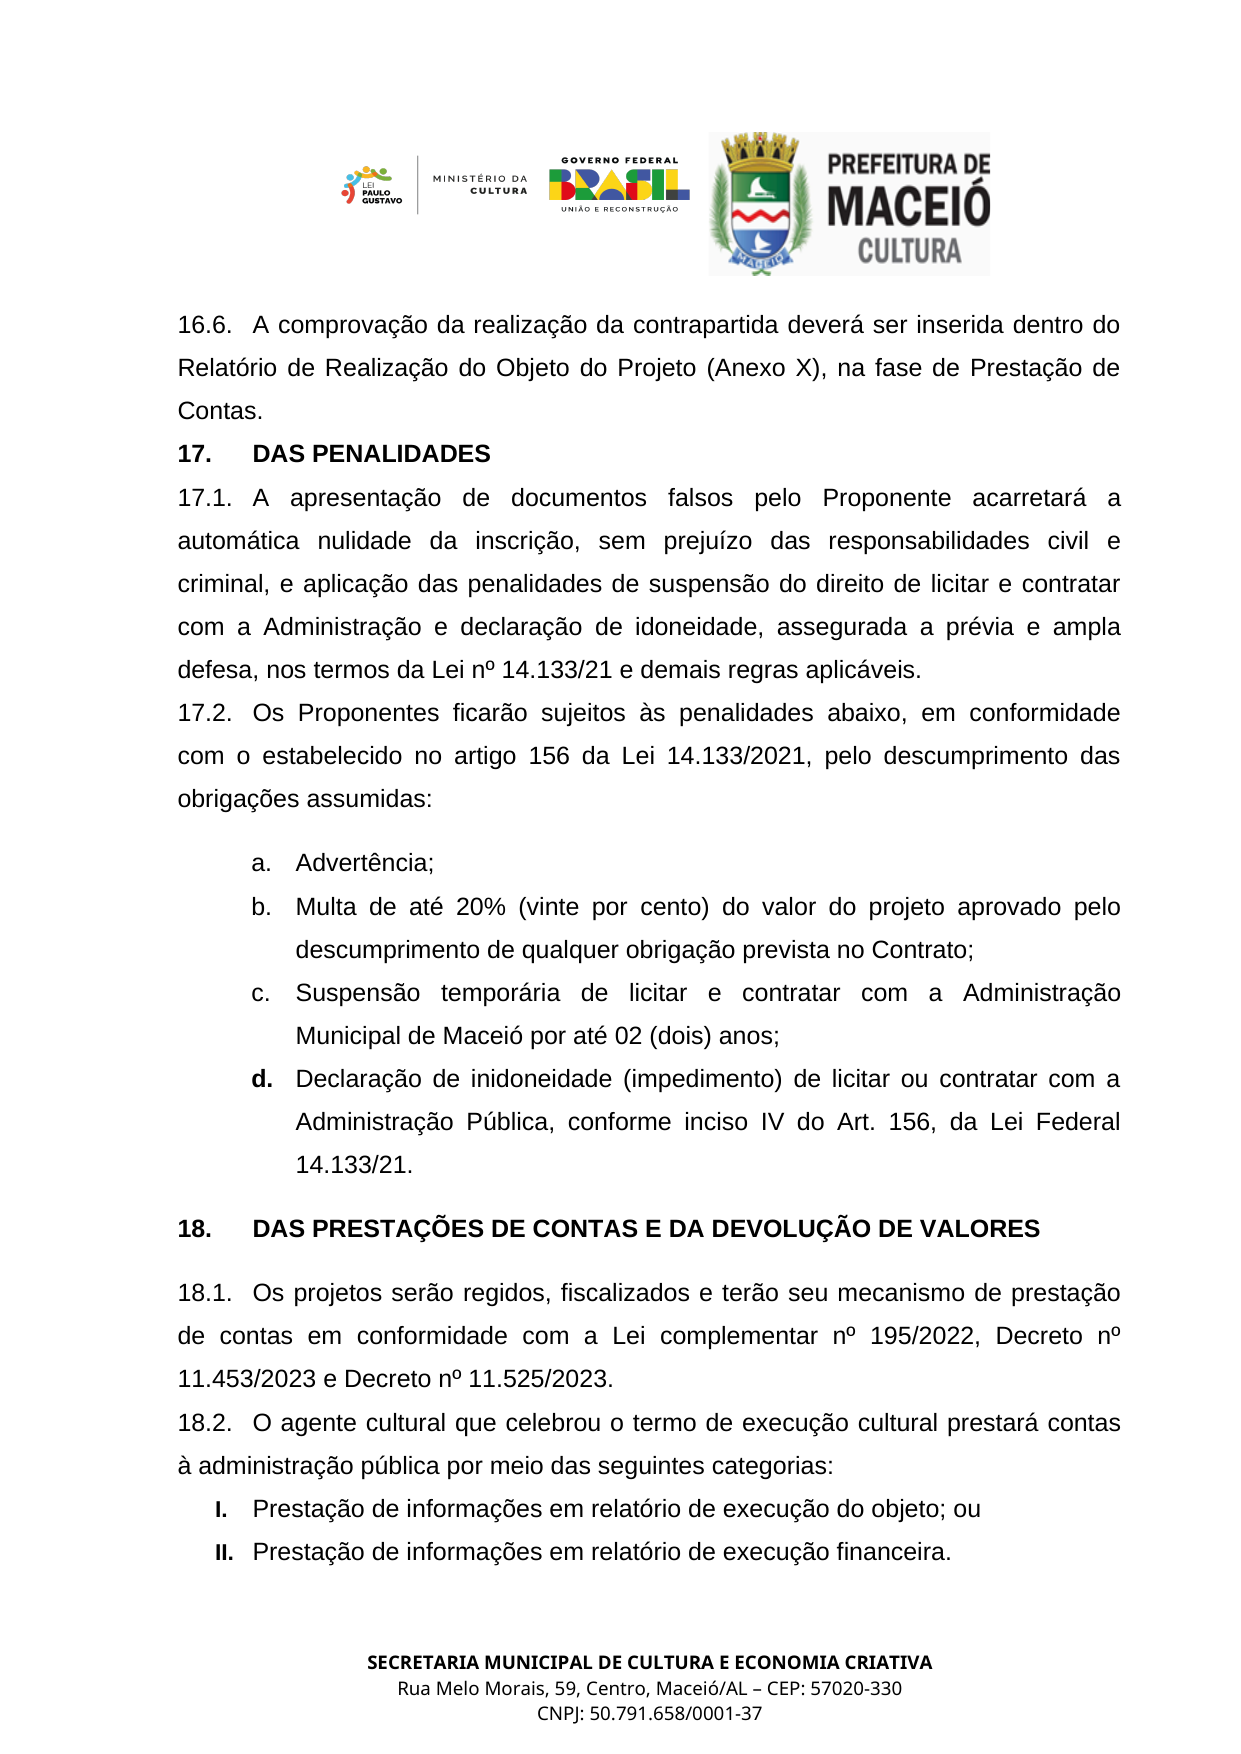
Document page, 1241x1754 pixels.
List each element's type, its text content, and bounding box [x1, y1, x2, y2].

list Os Proponentes ficarão sujeitos às penalidades abaixo, em conformidade com o estabelecido no artigo 156 da Lei 14.133/2021, pelo descumprimento das obrigações assumidas: [177, 698, 1122, 813]
list Advertência; [251, 848, 1122, 877]
list A comprovação da realização da contrapartida deverá ser inserida dentro do Relatório de Realização do Objeto do Projeto (Anexo X), na fase de Prestação de Contas. [177, 310, 1122, 425]
list Os projetos serão regidos, fiscalizados e terão seu mecanismo de prestação de contas em conformidade com a Lei complementar nº 195/2022, Decreto nº 11.453/2023 e Decreto nº 11.525/2023. [177, 1278, 1122, 1393]
list Multa de até 20% (vinte por cento) do valor do projeto aprovado pelo descumprimento de qualquer obrigação prevista no Contrato; [251, 892, 1122, 963]
list A apresentação de documentos falsos pelo Proponente acarretará a automática nulidade da inscrição, sem prejuízo das responsabilidades civil e criminal, e aplicação das penalidades de suspensão do direito de licitar e contratar com a Administração e declaração de idoneidade, assegurada a prévia e ampla defesa, nos termos da Lei nº 14.133/21 e demais regras aplicáveis. [177, 483, 1122, 684]
list Prestação de informações em relatório de execução do objeto; ou [215, 1494, 1122, 1523]
list Suspensão temporária de licitar e contratar com a Administração Municipal de Maceió por até 02 (dois) anos; [251, 978, 1122, 1050]
list O agente cultural que celebrou o termo de execução cultural prestará contas à administração pública por meio das seguintes categorias: [177, 1408, 1122, 1479]
picture [303, 73, 991, 276]
list DAS PENALIDADES [177, 439, 1122, 468]
list DAS PRESTAÇÕES DE CONTAS E DA DEVOLUÇÃO DE VALORES [177, 1214, 1122, 1243]
list Prestação de informações em relatório de execução financeira. [215, 1537, 1122, 1566]
list Declaração de inidoneidade (impedimento) de licitar ou contratar com a Administração Pública, conforme inciso IV do Art. 156, da Lei Federal 14.133/21. [251, 1064, 1122, 1179]
